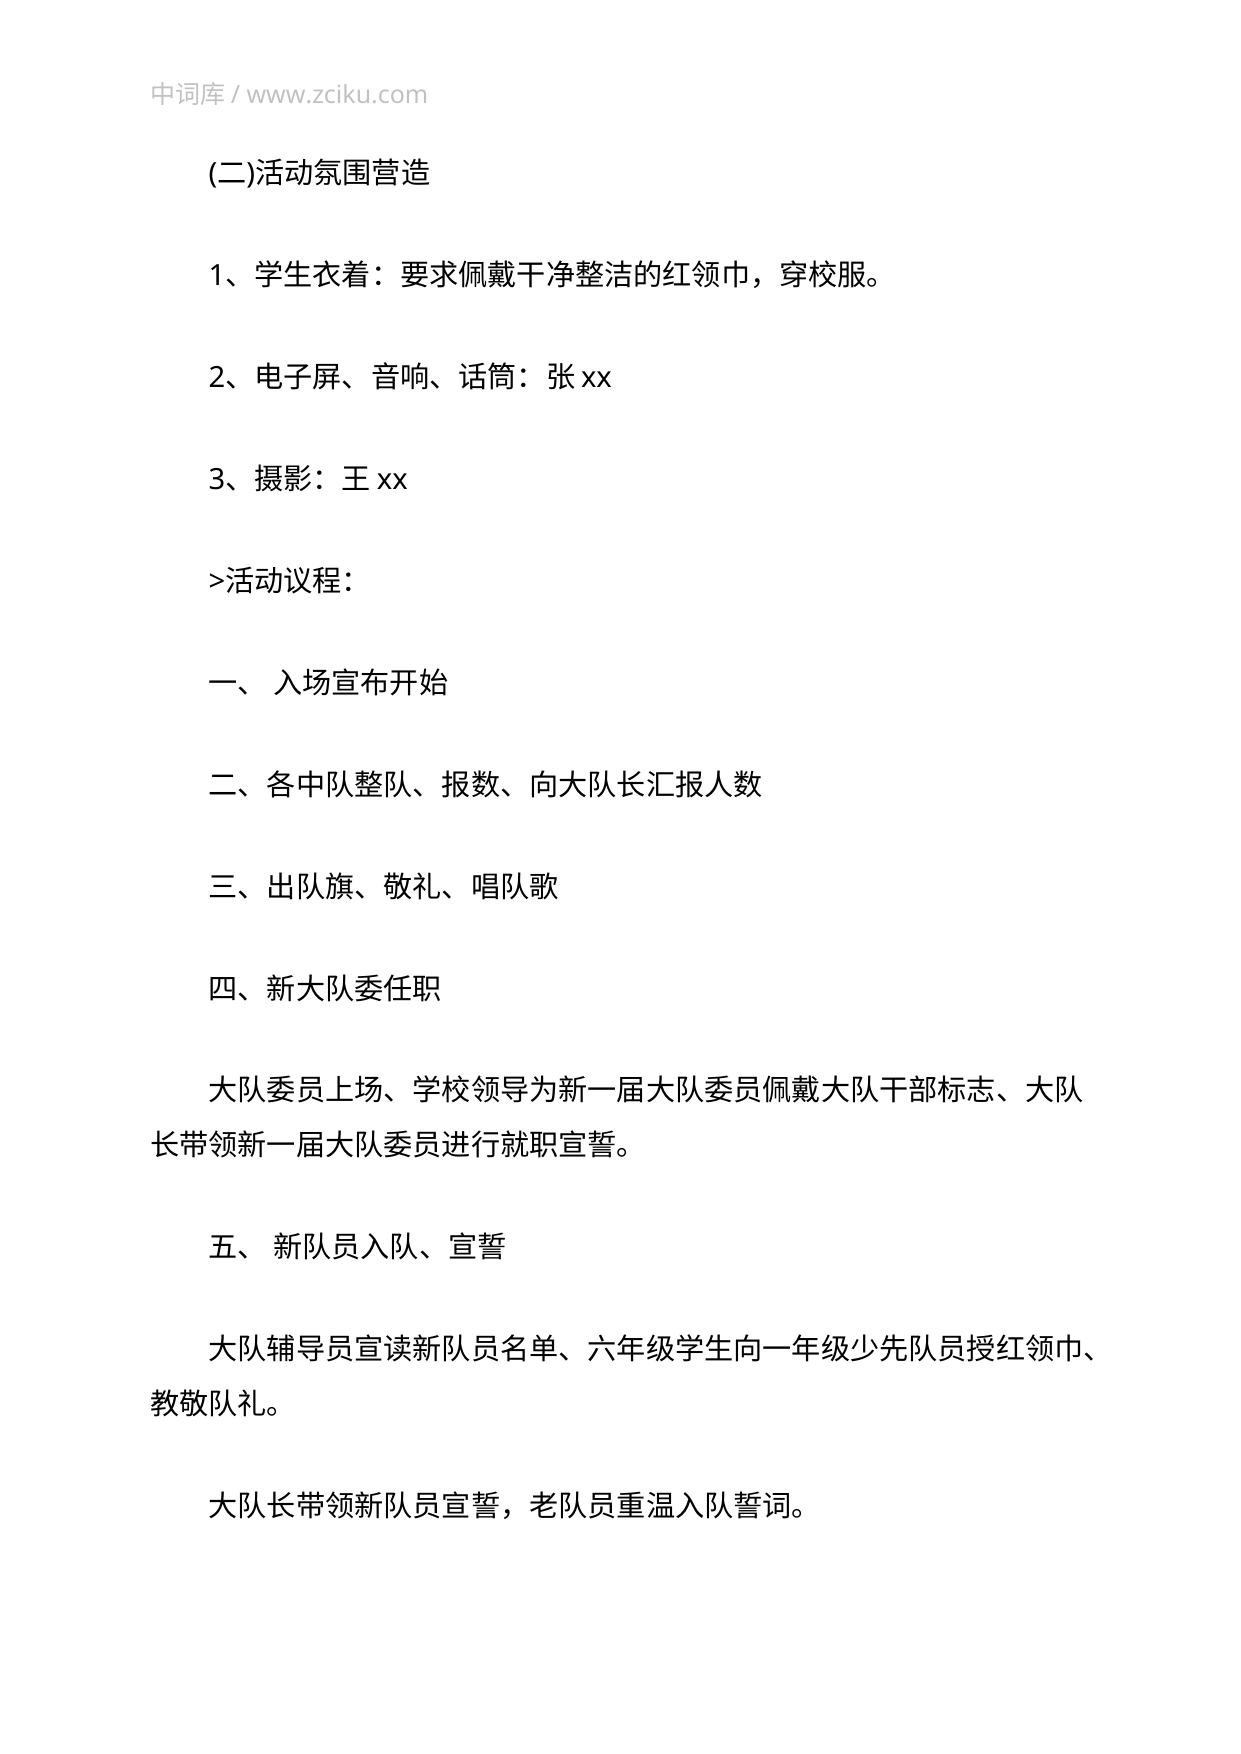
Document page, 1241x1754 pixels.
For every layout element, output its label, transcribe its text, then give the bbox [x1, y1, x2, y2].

text 三、出队旗、敬礼、唱队歌 [150, 863, 1090, 906]
text 1、学生衣着：要求佩戴干净整洁的红领巾，穿校服。 [150, 252, 1090, 294]
text 大队长带领新队员宣誓，老队员重温入队誓词。 [150, 1482, 1090, 1524]
text 五、 新队员入队、宣誓 [150, 1224, 1090, 1266]
text 2、电子屏、音响、话筒：张xx [150, 354, 1090, 396]
text 3、摄影：王xx [150, 456, 1090, 498]
text 大队委员上场、学校领导为新一届大队委员佩戴大队干部标志、大队长带领新一届大队委员进行就职宣誓。 [150, 1067, 1090, 1164]
text 一、 入场宣布开始 [150, 660, 1090, 702]
text >活动议程： [150, 558, 1090, 600]
text 二、各中队整队、报数、向大队长汇报人数 [150, 762, 1090, 804]
text 大队辅导员宣读新队员名单、六年级学生向一年级少先队员授红领巾、教敬队礼。 [150, 1325, 1090, 1423]
text (二)活动氛围营造 [150, 150, 1090, 192]
text 四、新大队委任职 [150, 965, 1090, 1007]
